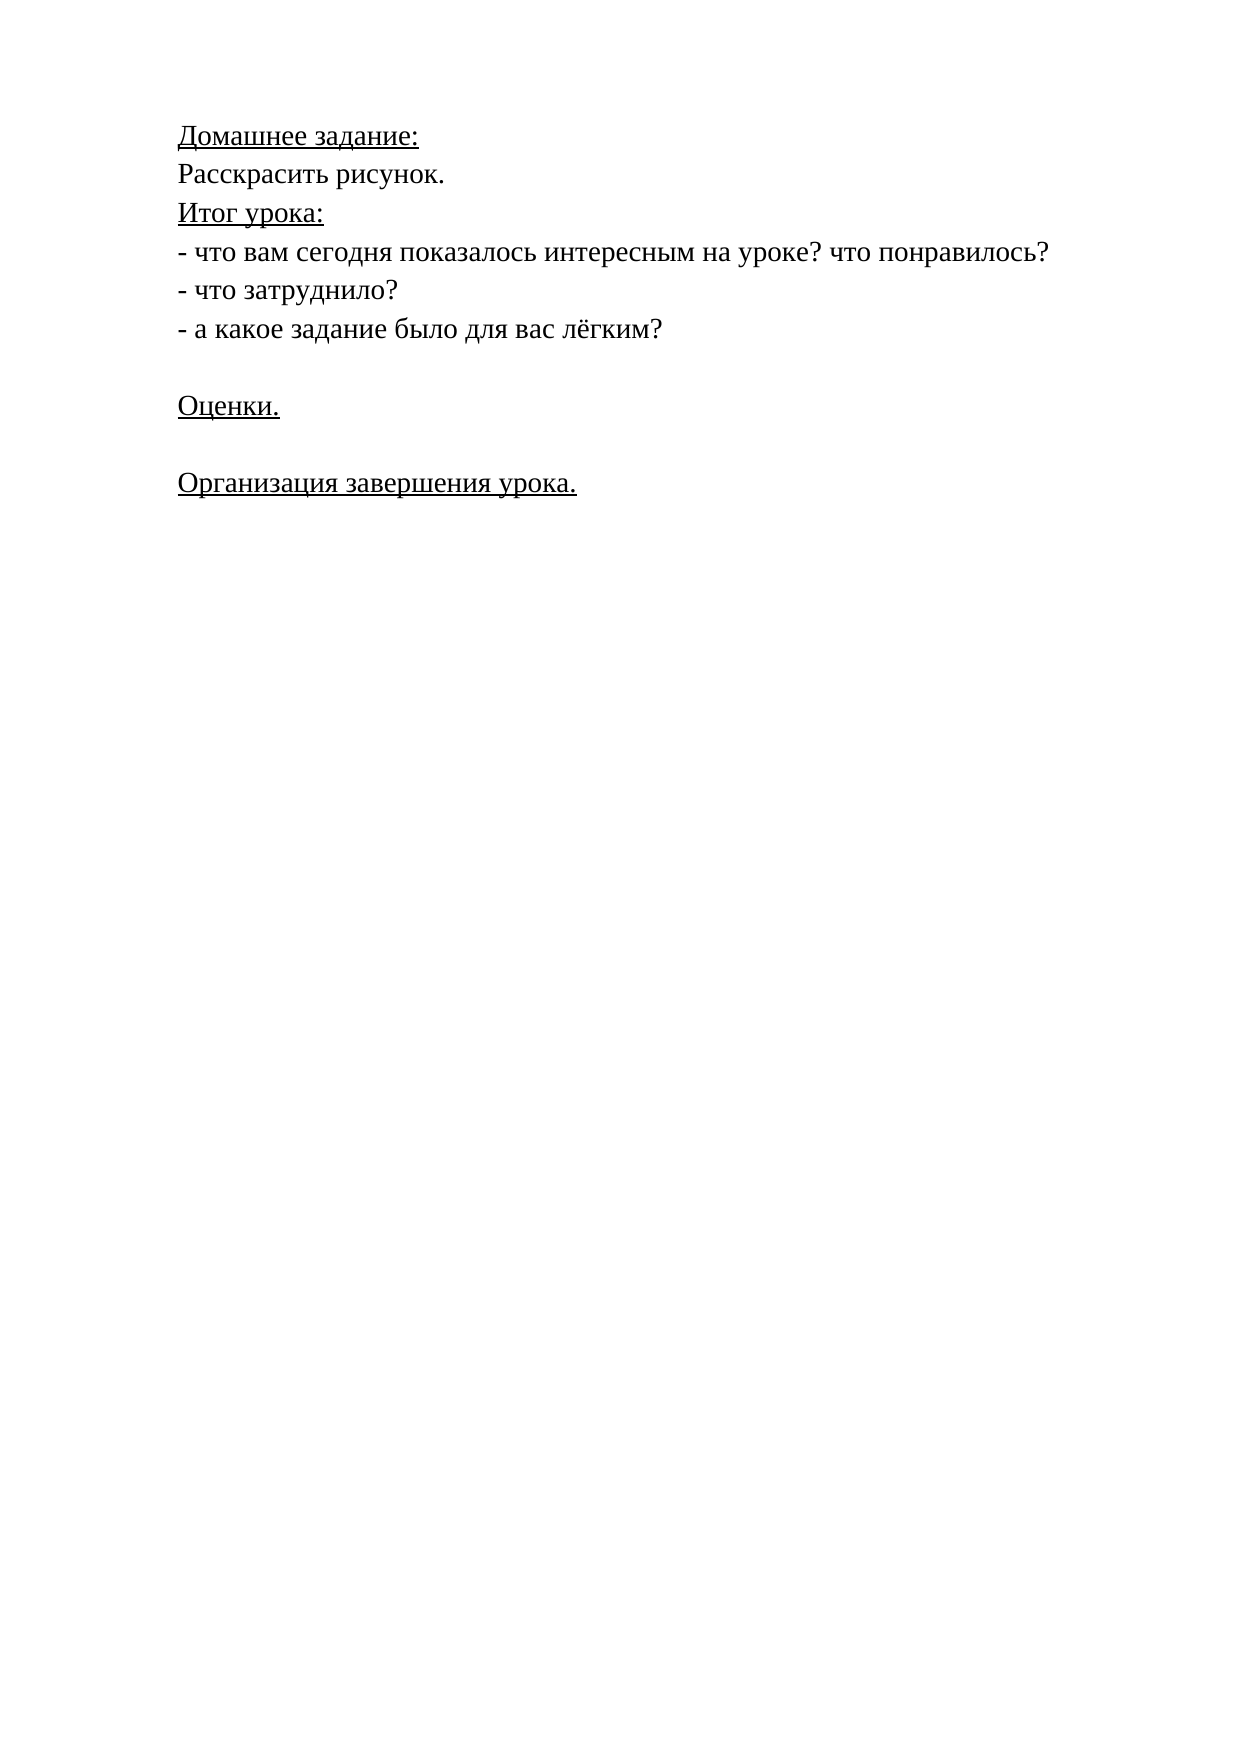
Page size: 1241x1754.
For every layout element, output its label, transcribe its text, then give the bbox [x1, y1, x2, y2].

text Расскрасить рисунок. [177, 157, 1181, 190]
text Оценки. [177, 388, 1181, 421]
text - что затруднило? [177, 272, 1181, 306]
text Итог урока: [177, 195, 1181, 229]
text Организация завершения урока. [177, 465, 1181, 498]
text - а какое задание было для вас лёгким? [177, 311, 1181, 344]
text - что вам сегодня показалось интересным на уроке? что понравилось? [177, 234, 1181, 267]
text Домашнее задание: [177, 118, 1181, 152]
